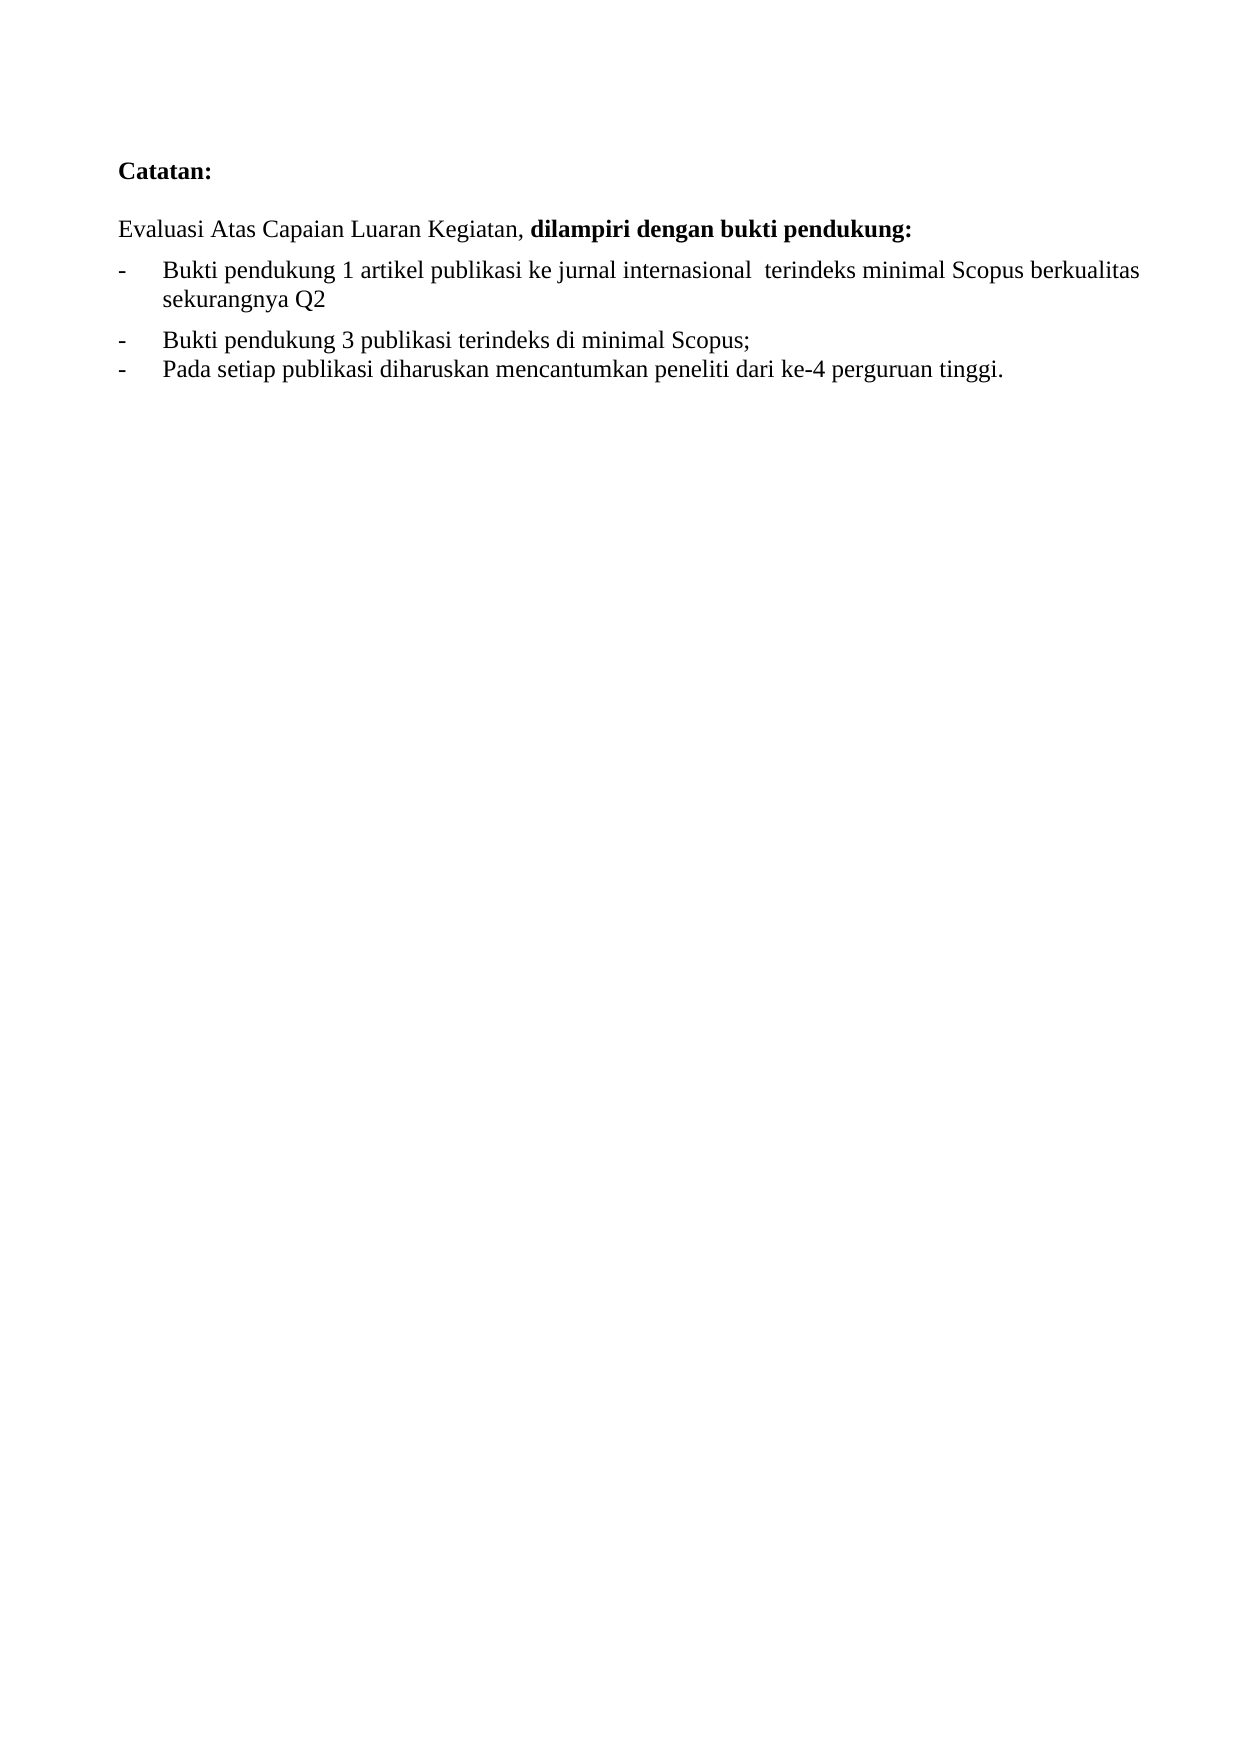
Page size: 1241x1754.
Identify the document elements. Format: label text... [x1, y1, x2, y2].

list Bukti pendukung 1 artikel publikasi ke jurnal internasional terindeks minimal Scopus berkualitas sekurangnya Q2 [118, 255, 1148, 313]
list Bukti pendukung 3 publikasi terindeks di minimal Scopus; [118, 325, 1148, 354]
text Catatan: [118, 156, 1148, 185]
text Evaluasi Atas Capaian Luaran Kegiatan, dilampiri dengan bukti pendukung: [118, 214, 1148, 243]
list Pada setiap publikasi diharuskan mencantumkan peneliti dari ke-4 perguruan tinggi. [118, 354, 1148, 383]
